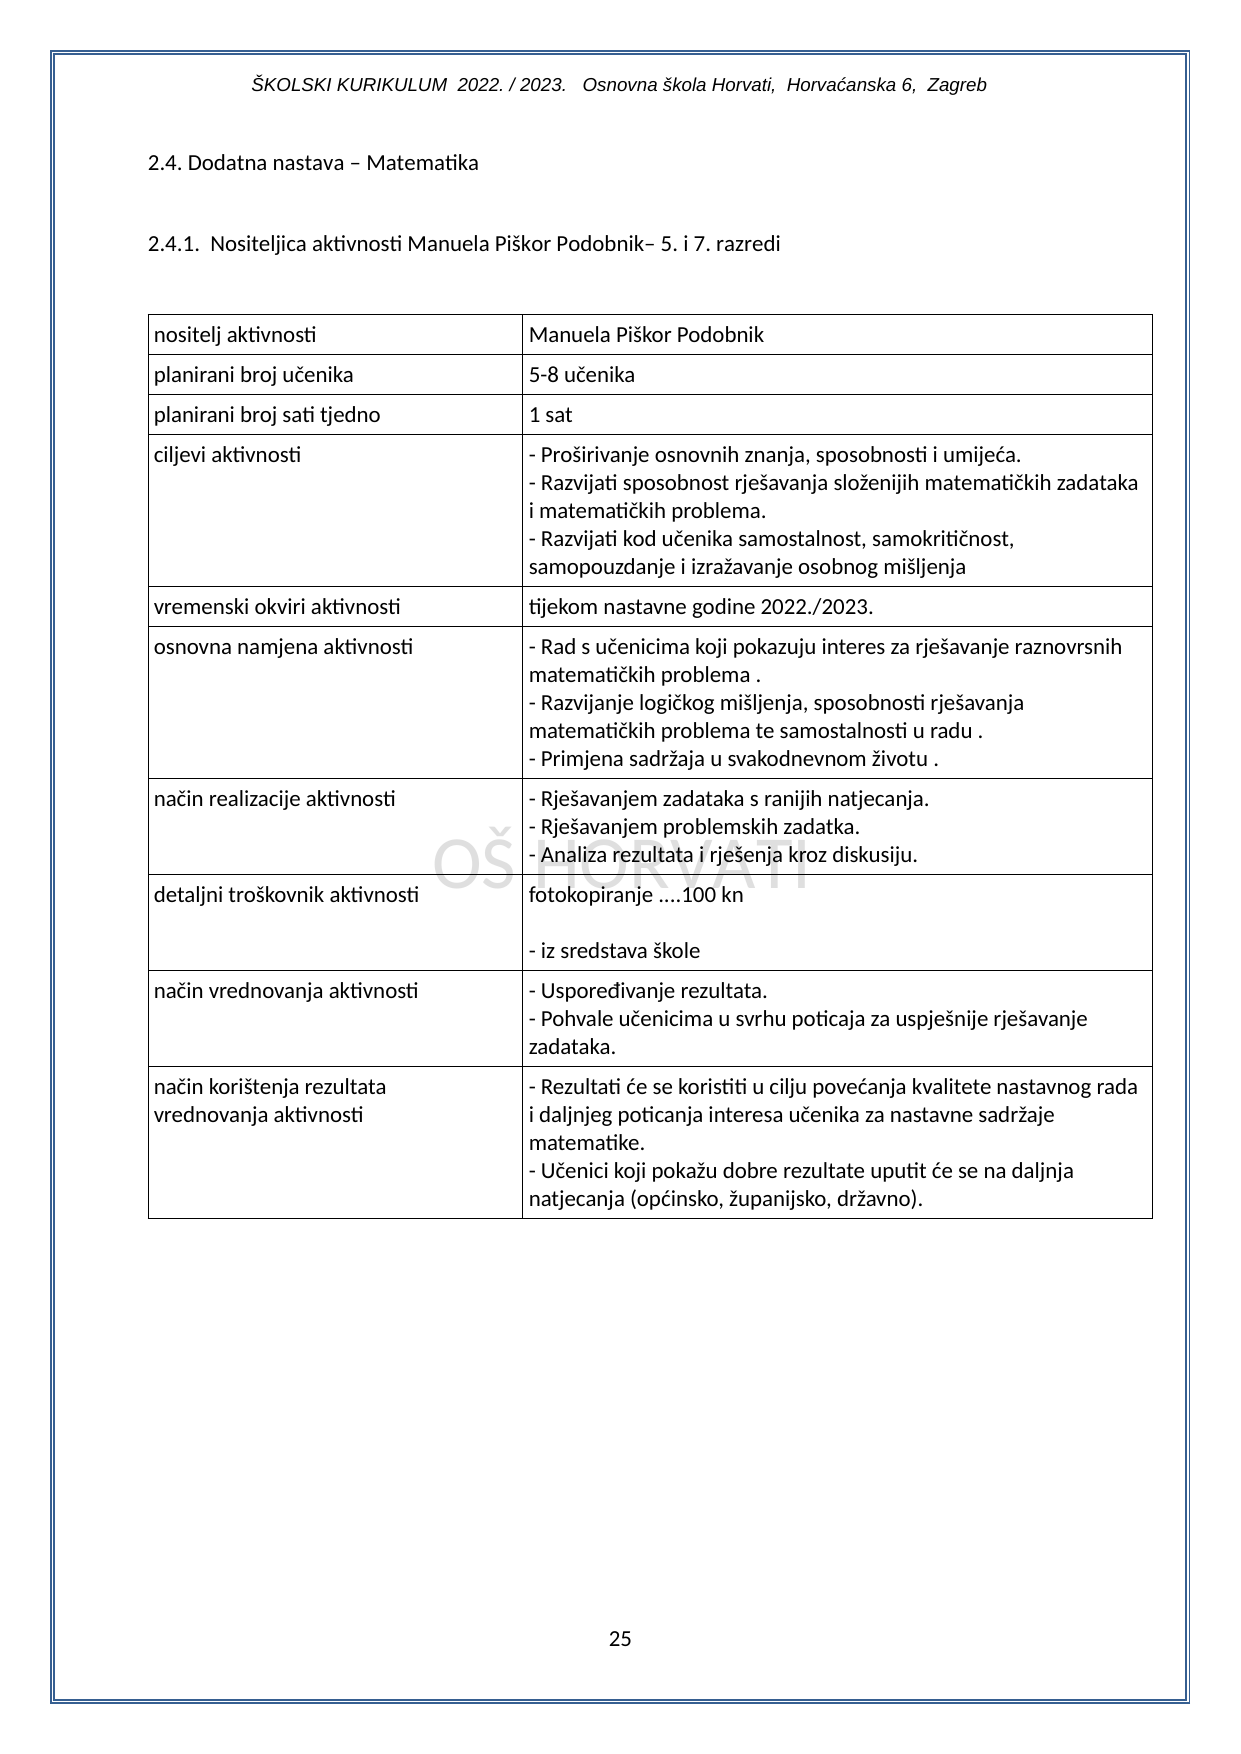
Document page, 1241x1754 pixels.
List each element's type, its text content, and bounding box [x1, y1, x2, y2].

table_cell ciljevi aktivnosti [149, 435, 522, 586]
table_cell način korištenja rezultata vrednovanja aktivnosti [149, 1067, 522, 1218]
table_cell detaljni troškovnik aktivnosti [149, 875, 522, 970]
table_cell 5-8 učenika [523, 355, 1152, 394]
table_cell - Proširivanje osnovnih znanja, sposobnosti i umijeća. - Razvijati sposobnost rješavanja složenijih matematičkih zadataka i matematičkih problema. - Razvijati kod učenika samostalnost, samokritičnost, samopouzdanje i izražavanje osobnog mišljenja [523, 435, 1152, 586]
table_cell planirani broj učenika [149, 355, 522, 394]
table_cell planirani broj sati tjedno [149, 395, 522, 434]
subtitle 2.4. Dodatna nastava – Matematika [148, 148, 1093, 176]
table_cell - Rezultati će se koristiti u cilju povećanja kvalitete nastavnog rada i daljnjeg poticanja interesa učenika za nastavne sadržaje matematike. - Učenici koji pokažu dobre rezultate uputit će se na daljnja natjecanja (općinsko, županijsko, državno). [523, 1067, 1152, 1218]
table_cell 1 sat [523, 395, 1152, 434]
table_header nositelj aktivnosti [149, 315, 522, 354]
table_cell način realizacije aktivnosti [149, 779, 522, 874]
table_cell način vrednovanja aktivnosti [149, 971, 522, 1066]
table_cell - Rješavanjem zadataka s ranijih natjecanja. - Rješavanjem problemskih zadatka. - Analiza rezultata i rješenja kroz diskusiju. [523, 779, 1152, 874]
table_cell tijekom nastavne godine 2022./2023. [523, 587, 1152, 626]
table_cell vremenski okviri aktivnosti [149, 587, 522, 626]
table_cell - Uspoređivanje rezultata. - Pohvale učenicima u svrhu poticaja za uspješnije rješavanje zadataka. [523, 971, 1152, 1066]
table_cell osnovna namjena aktivnosti [149, 627, 522, 778]
table_cell fotokopiranje ....100 kn - iz sredstava škole [523, 875, 1152, 970]
subtitle 2.4.1. Nositeljica aktivnosti Manuela Piškor Podobnik– 5. i 7. razredi [148, 229, 1093, 257]
table_header Manuela Piškor Podobnik [523, 315, 1152, 354]
table_cell - Rad s učenicima koji pokazuju interes za rješavanje raznovrsnih matematičkih problema . - Razvijanje logičkog mišljenja, sposobnosti rješavanja matematičkih problema te samostalnosti u radu . - Primjena sadržaja u svakodnevnom životu . [523, 627, 1152, 778]
